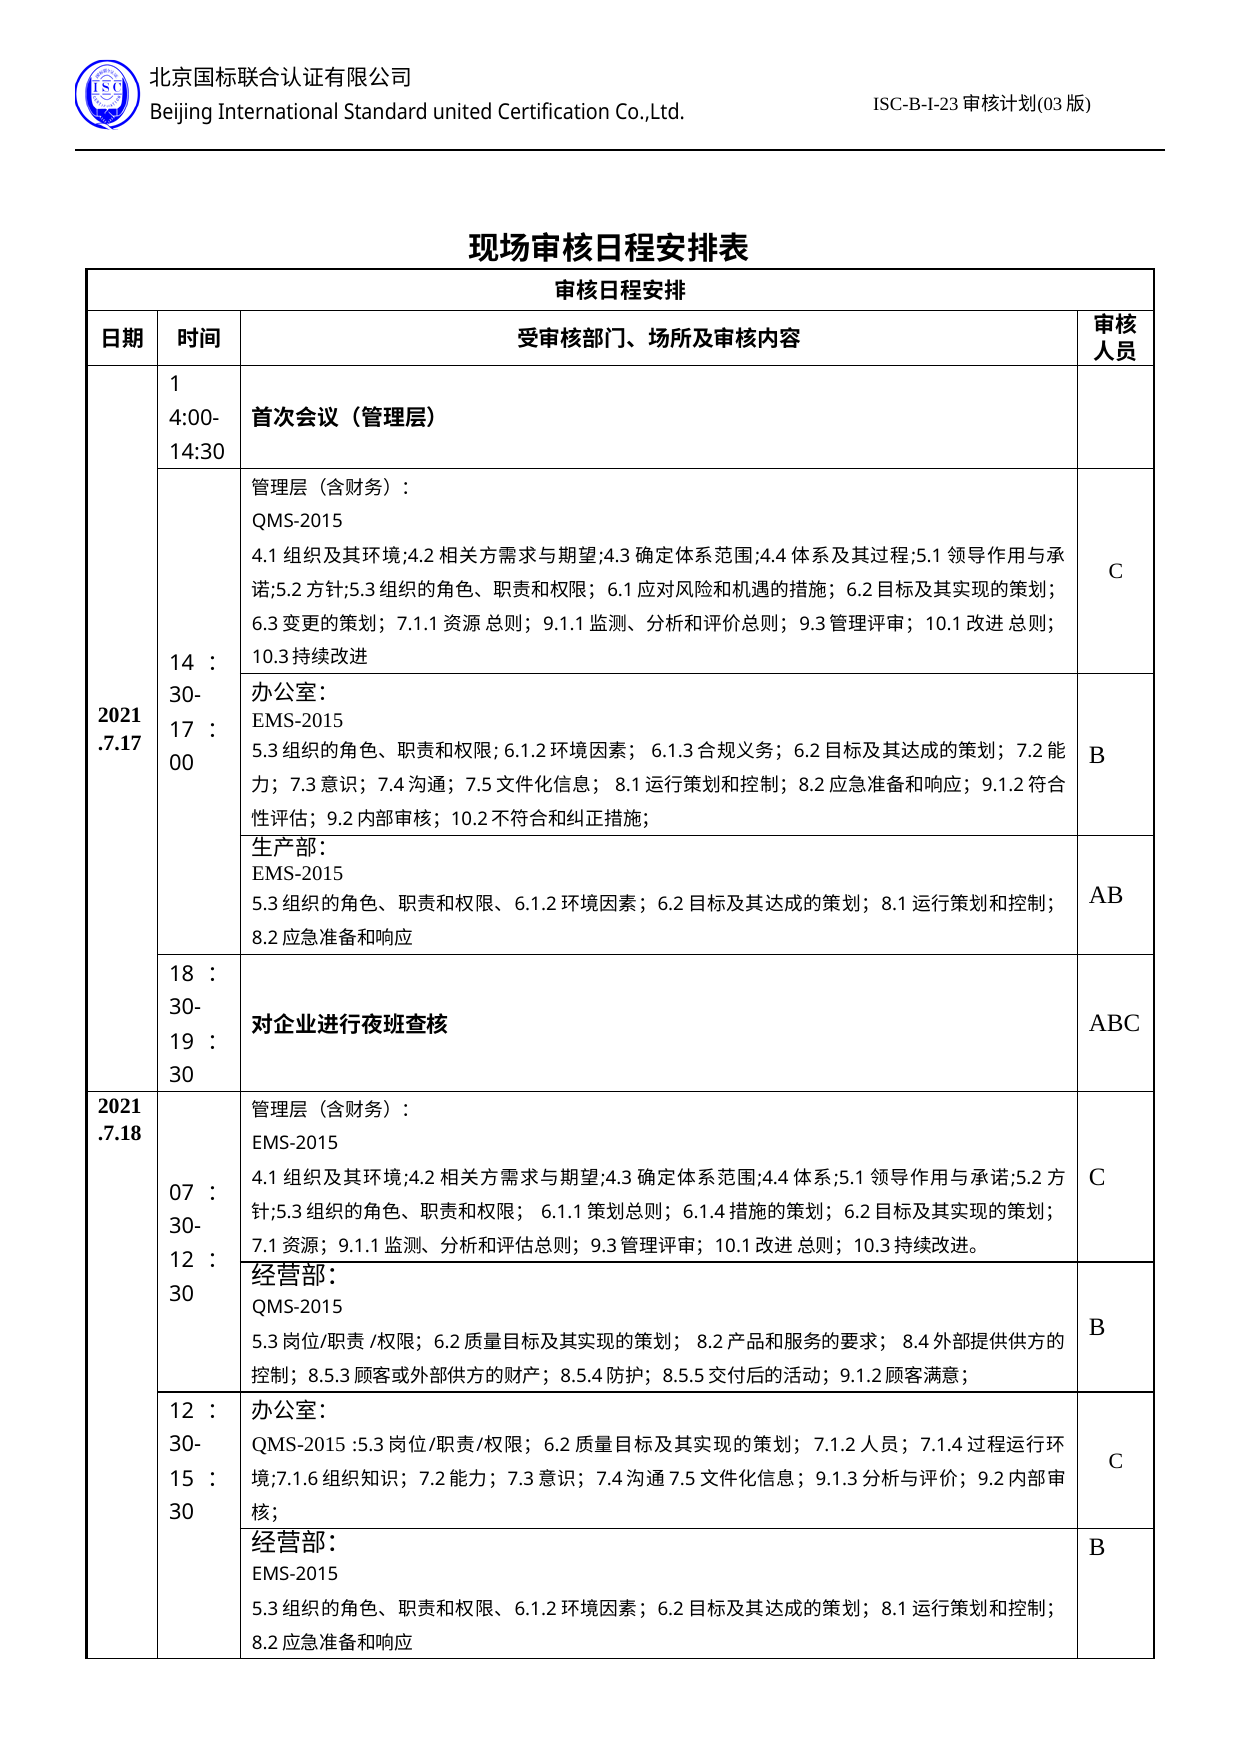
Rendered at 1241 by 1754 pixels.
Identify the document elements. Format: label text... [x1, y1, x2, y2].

table_cell 14：30-17：00 [158, 469, 240, 954]
table_cell 管理层（含财务）： EMS-2015 4.1组织及其环境;4.2相关方需求与期望;4.3确定体系范围;4.4体系;5.1领导作用与承诺;5.2方针;5.3组织的角色、职责和权限； 6.1.1策划总则；6.1.4措施的策划；6.2目标及其实现的策划；7.1资源；9.1.1监测、分析和评估总则；9.3管理评审；10.1改进 总则；10.3持续改进。 [241, 1092, 1077, 1261]
table_cell C [1078, 469, 1153, 673]
table_cell 办公室： EMS-2015 5.3组织的角色、职责和权限; 6.1.2环境因素； 6.1.3合规义务；6.2目标及其达成的策划；7.2能力；7.3意识；7.4沟通；7.5文件化信息； 8.1运行策划和控制；8.2应急准备和响应；9.1.2符合性评估；9.2内部审核；10.2不符合和纠正措施； [241, 674, 1077, 835]
table_cell 2021.7.18 [88, 1092, 157, 1658]
table_cell C [1078, 1393, 1153, 1528]
table_cell AB [1078, 836, 1153, 954]
table_cell 办公室： QMS-2015 :5.3岗位/职责/权限；6.2质量目标及其实现的策划；7.1.2人员；7.1.4过程运行环境;7.1.6组织知识；7.2能力；7.3意识；7.4沟通7.5文件化信息；9.1.3分析与评价；9.2内部审核； [241, 1393, 1077, 1528]
text 现场审核日程安排表 [75, 226, 1165, 268]
table_cell 14:00-14:30 [158, 366, 240, 468]
table_header 审核日程安排 [88, 270, 1153, 310]
table_cell 审核人员 [1078, 311, 1153, 365]
table_cell B [1078, 1529, 1153, 1658]
table_cell 日期 [88, 311, 157, 365]
table_cell 18：30-19：30 [158, 955, 240, 1091]
table_cell B [1078, 1263, 1153, 1391]
table_cell 受审核部门、场所及审核内容 [241, 311, 1077, 365]
table_cell 生产部： EMS-2015 5.3组织的角色、职责和权限、6.1.2环境因素；6.2目标及其达成的策划；8.1运行策划和控制；8.2应急准备和响应 [241, 836, 1077, 954]
table_cell 时间 [158, 311, 240, 365]
table_cell 经营部： QMS-2015 5.3岗位/职责 /权限；6.2质量目标及其实现的策划； 8.2产品和服务的要求； 8.4外部提供供方的控制；8.5.3顾客或外部供方的财产；8.5.4防护；8.5.5交付后的活动；9.1.2顾客满意； [241, 1263, 1077, 1391]
table_cell [1078, 366, 1153, 468]
table_cell B [1078, 674, 1153, 835]
table_cell 首次会议（管理层） [241, 366, 1077, 468]
table_cell 12：30-15：30 [158, 1393, 240, 1658]
table_cell C [1078, 1092, 1153, 1261]
table_cell 对企业进行夜班查核 [241, 955, 1077, 1091]
table_cell 2021.7.17 [88, 366, 157, 1091]
table_cell 07：30-12：30 [158, 1092, 240, 1391]
table_cell 管理层（含财务）： QMS-2015 4.1组织及其环境;4.2相关方需求与期望;4.3确定体系范围;4.4体系及其过程;5.1领导作用与承诺;5.2方针;5.3组织的角色、职责和权限；6.1应对风险和机遇的措施；6.2目标及其实现的策划；6.3变更的策划；7.1.1资源 总则；9.1.1监测、分析和评价总则；9.3管理评审；10.1改进 总则；10.3持续改进 [241, 469, 1077, 673]
table_cell ABC [1078, 955, 1153, 1091]
table_cell 经营部： EMS-2015 5.3组织的角色、职责和权限、6.1.2环境因素；6.2目标及其达成的策划；8.1运行策划和控制；8.2应急准备和响应 [241, 1529, 1077, 1658]
picture [75, 59, 143, 129]
